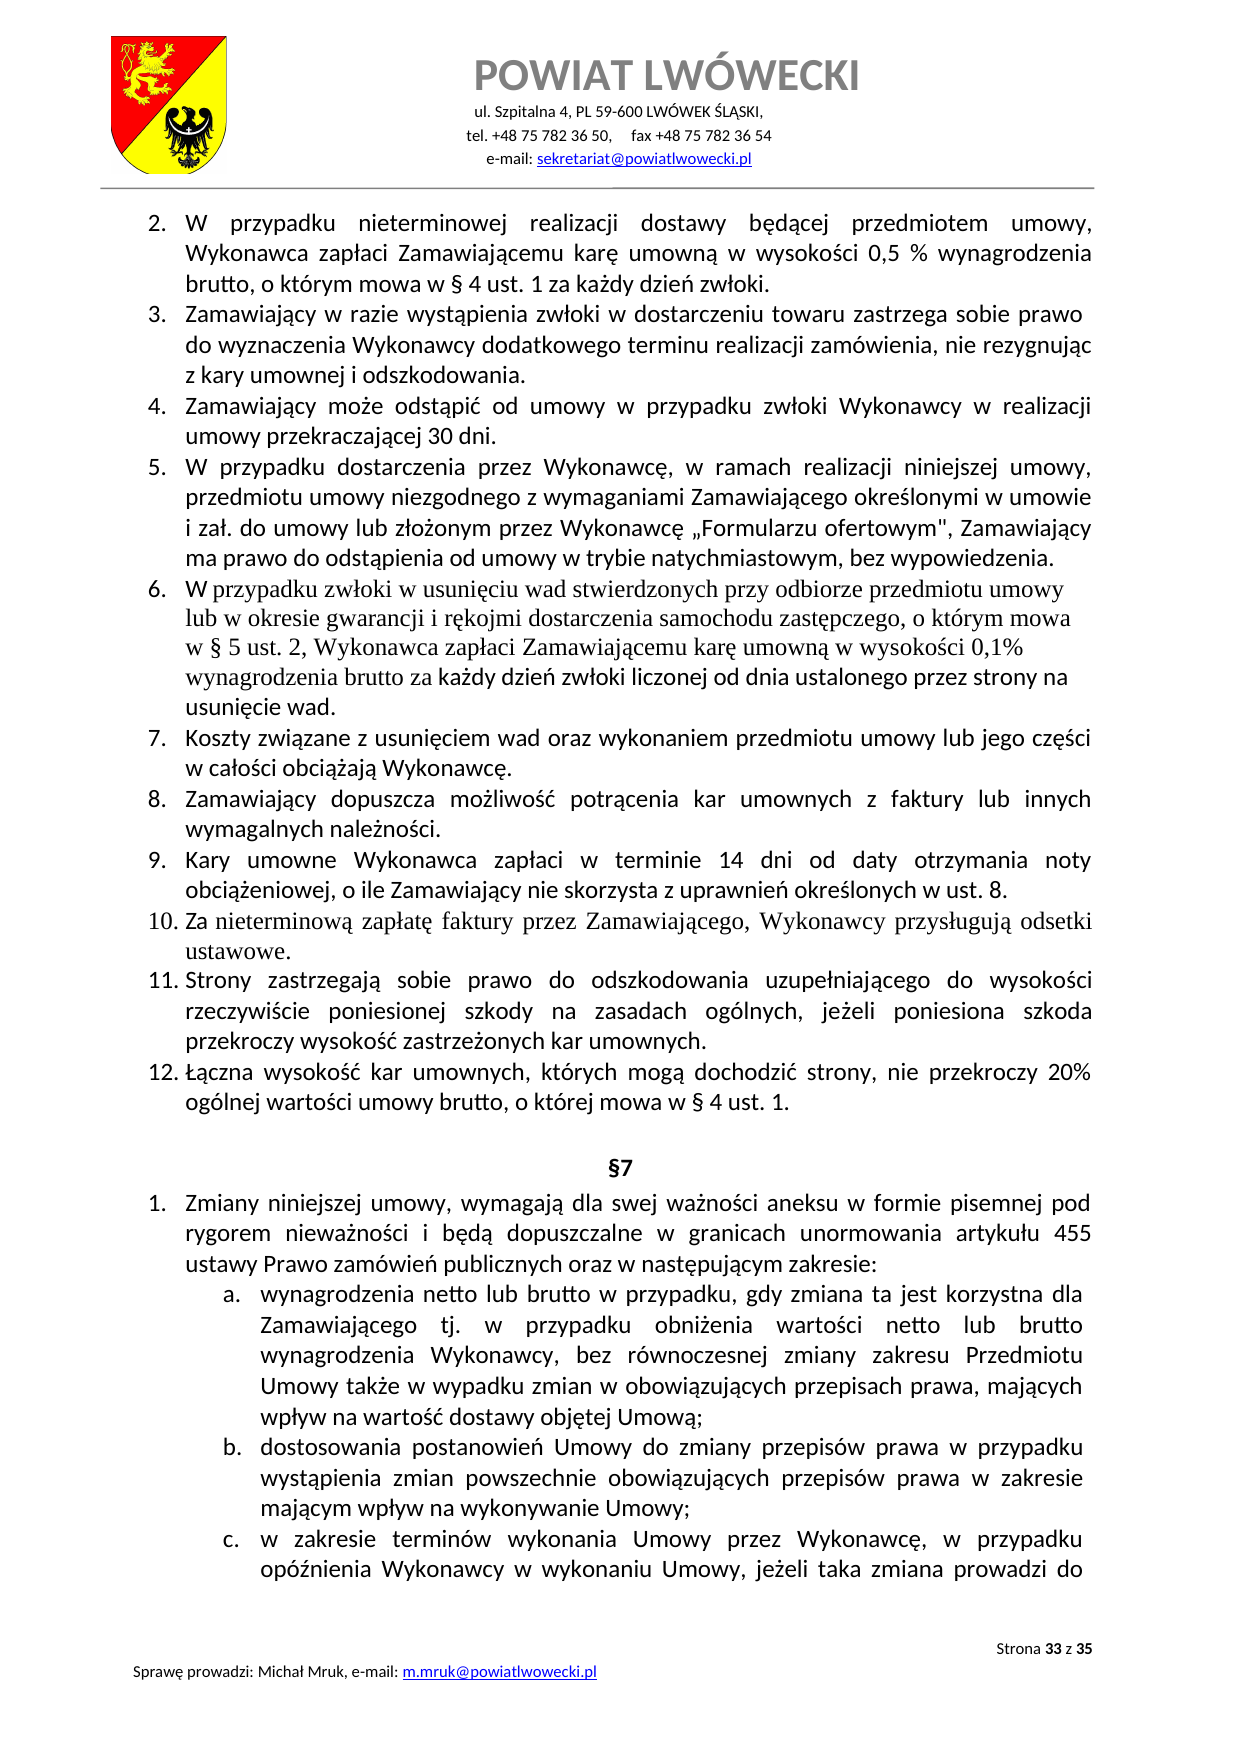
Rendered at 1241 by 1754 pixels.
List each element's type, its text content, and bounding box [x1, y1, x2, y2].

list dostosowania postanowień Umowy do zmiany przepisów prawa w przypadku wystąpienia zmian powszechnie obowiązujących przepisów prawa w zakresie mającym wpływ na wykonywanie Umowy; [223, 1431, 1084, 1523]
text §7 [148, 1152, 1093, 1183]
list Kary umowne Wykonawca zapłaci w terminie 14 dni od daty otrzymania noty obciążeniowej, o ile Zamawiający nie skorzysta z uprawnień określonych w ust. 8. [148, 844, 1093, 905]
list Strony zastrzegają sobie prawo do odszkodowania uzupełniającego do wysokości rzeczywiście poniesionej szkody na zasadach ogólnych, jeżeli poniesiona szkoda przekroczy wysokość zastrzeżonych kar umownych. [148, 964, 1093, 1056]
list Zamawiający dopuszcza możliwość potrącenia kar umownych z faktury lub innych wymagalnych należności. [148, 783, 1093, 844]
picture [111, 36, 227, 174]
list W przypadku dostarczenia przez Wykonawcę, w ramach realizacji niniejszej umowy, przedmiotu umowy niezgodnego z wymaganiami Zamawiającego określonymi w umowie i zał. do umowy lub złożonym przez Wykonawcę „Formularzu ofertowym", Zamawiający ma prawo do odstąpienia od umowy w trybie natychmiastowym, bez wypowiedzenia. [148, 451, 1093, 573]
list Za nieterminową zapłatę faktury przez Zamawiającego, Wykonawcy przysługują odsetki ustawowe. [148, 905, 1093, 964]
list Zamawiający w razie wystąpienia zwłoki w dostarczeniu towaru zastrzega sobie prawo do wyznaczenia Wykonawcy dodatkowego terminu realizacji zamówienia, nie rezygnując z kary umownej i odszkodowania. [148, 298, 1093, 390]
list W przypadku nieterminowej realizacji dostawy będącej przedmiotem umowy, Wykonawca zapłaci Zamawiającemu karę umowną w wysokości 0,5 % wynagrodzenia brutto, o którym mowa w § 4 ust. 1 za każdy dzień zwłoki. [148, 207, 1093, 298]
list Zamawiający może odstąpić od umowy w przypadku zwłoki Wykonawcy w realizacji umowy przekraczającej 30 dni. [148, 390, 1093, 451]
list Zmiany niniejszej umowy, wymagają dla swej ważności aneksu w formie pisemnej pod rygorem nieważności i będą dopuszczalne w granicach unormowania artykułu 455 ustawy Prawo zamówień publicznych oraz w następującym zakresie: [148, 1187, 1093, 1279]
list Koszty związane z usunięciem wad oraz wykonaniem przedmiotu umowy lub jego części w całości obciążają Wykonawcę. [148, 722, 1093, 783]
list W przypadku zwłoki w usunięciu wad stwierdzonych przy odbiorze przedmiotu umowy lub w okresie gwarancji i rękojmi dostarczenia samochodu zastępczego, o którym mowa w § 5 ust. 2, Wykonawca zapłaci Zamawiającemu karę umowną w wysokości 0,1% wynagrodzenia brutto za każdy dzień zwłoki liczonej od dnia ustalonego przez strony na usunięcie wad. [148, 573, 1093, 722]
list wynagrodzenia netto lub brutto w przypadku, gdy zmiana ta jest korzystna dla Zamawiającego tj. w przypadku obniżenia wartości netto lub brutto wynagrodzenia Wykonawcy, bez równoczesnej zmiany zakresu Przedmiotu Umowy także w wypadku zmian w obowiązujących przepisach prawa, mających wpływ na wartość dostawy objętej Umową; [223, 1279, 1084, 1431]
list Łączna wysokość kar umownych, których mogą dochodzić strony, nie przekroczy 20% ogólnej wartości umowy brutto, o której mowa w § 4 ust. 1. [148, 1056, 1093, 1117]
